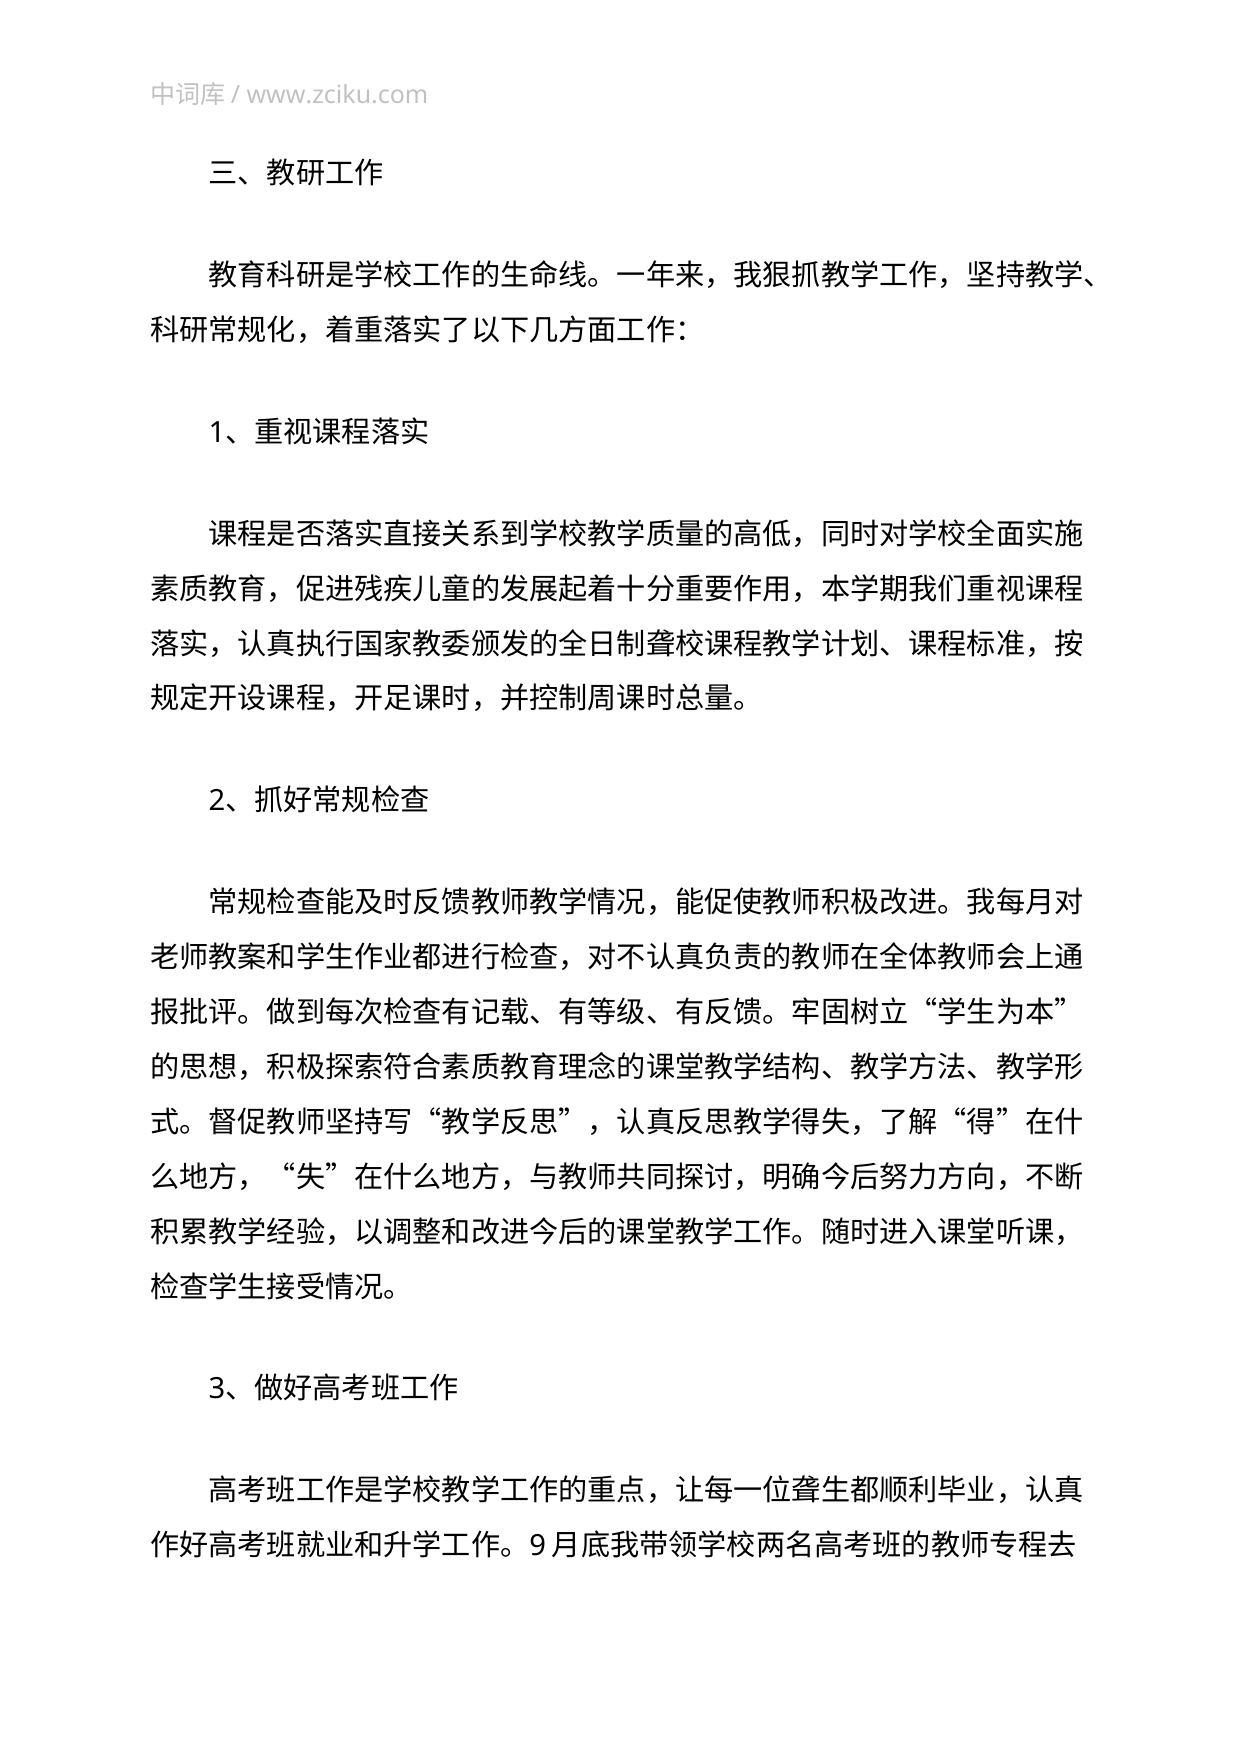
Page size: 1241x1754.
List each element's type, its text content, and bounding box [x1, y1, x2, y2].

text 2、抓好常规检查 [150, 777, 1090, 819]
text 1、重视课程落实 [150, 408, 1090, 451]
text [150, 1467, 1090, 1564]
text 3、做好高考班工作 [150, 1365, 1090, 1407]
text 课程是否落实直接关系到学校教学质量的高低，同时对学校全面实施素质教育，促进残疾儿童的发展起着十分重要作用，本学期我们重视课程落实，认真执行国家教委颁发的全日制聋校课程教学计划、课程标准，按规定开设课程，开足课时，并控制周课时总量。 [150, 510, 1090, 717]
text 三、教研工作 [150, 150, 1090, 192]
text 教育科研是学校工作的生命线。一年来，我狠抓教学工作，坚持教学、科研常规化，着重落实了以下几方面工作： [150, 252, 1090, 349]
text 常规检查能及时反馈教师教学情况，能促使教师积极改进。我每月对老师教案和学生作业都进行检查，对不认真负责的教师在全体教师会上通报批评。做到每次检查有记载、有等级、有反馈。牢固树立“学生为本”的思想，积极探索符合素质教育理念的课堂教学结构、教学方法、教学形式。督促教师坚持写“教学反思”，认真反思教学得失，了解“得”在什么地方，“失”在什么地方，与教师共同探讨，明确今后努力方向，不断积累教学经验，以调整和改进今后的课堂教学工作。随时进入课堂听课，检查学生接受情况。 [150, 879, 1090, 1305]
